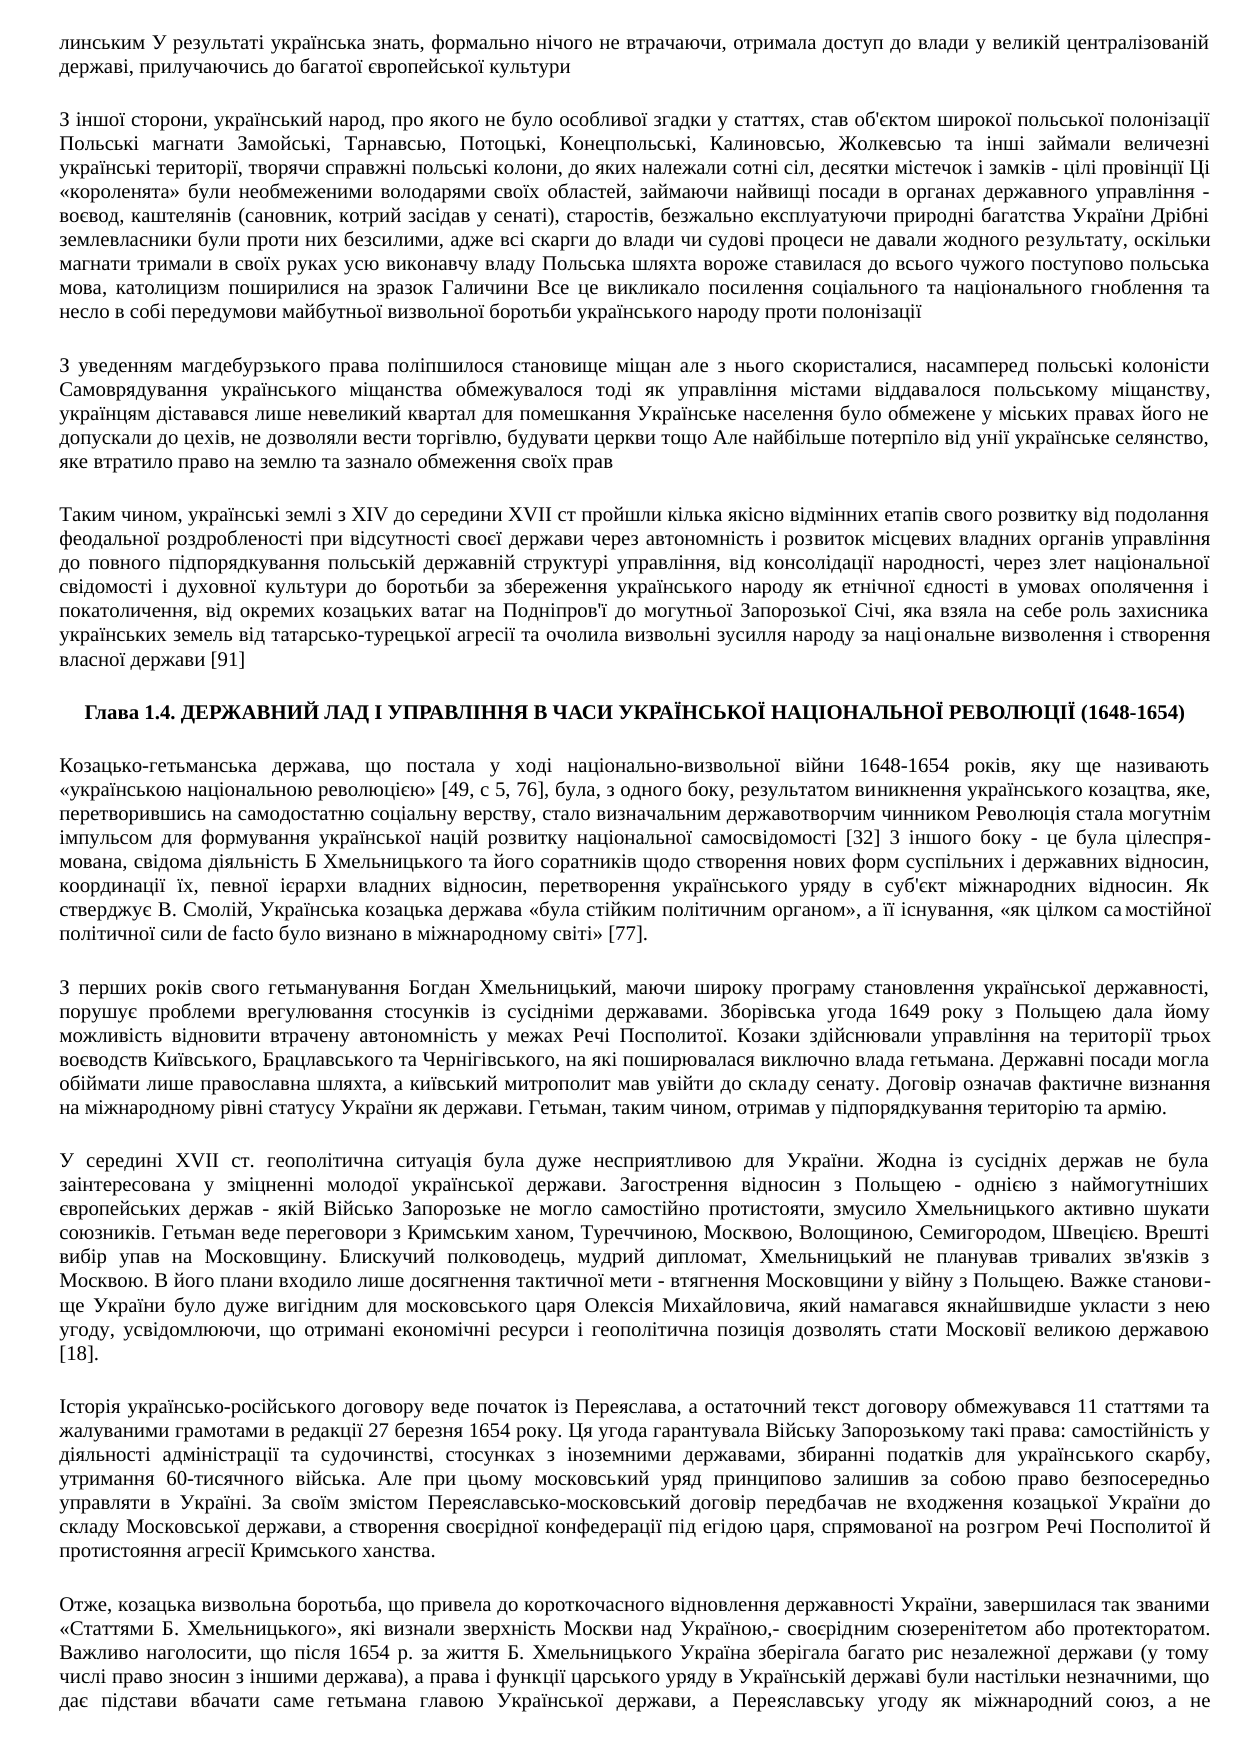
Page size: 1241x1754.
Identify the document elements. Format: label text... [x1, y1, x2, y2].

text З іншої сторони, український народ, про якого не було особливої згадки у статтях, став об'єктом широкої польської полонізації Польські магнати Замойські, Тарнавсью, Потоцькі, Конецпольські, Калиновсью, Жолкевсью та інші займали величезні українські території, творячи справжні польські колони, до яких належали сотні сіл, десятки містечок і замків - цілі провінції Ці «короленята» були необмеженими володарями своїх областей, займаючи найвищі посади в органах державного управління - воєвод, каштелянів (сановник, котрий засідав у сенаті), старостів, безжально експлуатуючи природні багатства України Дрібні землевласники були проти них безсилими, адже всі скарги до влади чи судові процеси не давали жодного результату, оскільки магнати тримали в своїх руках усю виконавчу владу Польська шляхта вороже ставилася до всього чужого поступово польська мова, католицизм поширилися на зразок Галичини Все це викликало посилення соціального та національного гноблення та несло в собі передумови майбутньої визвольної боротьби українського народу проти полонізації [59, 107, 1211, 323]
text Козацько-гетьманська держава, що постала у ході національно-визвольної війни 1648-1654 років, яку ще називають «українською національною революцією» [49, с 5, 76], була, з одного боку, результатом виникнення українського козацтва, яке, перетворившись на самодостатню соціальну верству, стало визначальним державотворчим чинником Революція стала могутнім імпульсом для формування української націй розвитку національної самосвідомості [32] 3 іншого боку - це була цілеспрямована, свідома діяльність Б Хмельницького та його соратників щодо створення нових форм суспільних і державних відносин, координації їх, певної ієрархи владних відносин, перетворення українського уряду в суб'єкт міжнародних відносин. Як стверджує В. Смолій, Українська козацька держава «була стійким політичним органом», а її існування, «як цілком самостійної політичної сили de facto було визнано в міжнародному світі» [77]. [59, 753, 1211, 945]
text З уведенням магдебурзького права поліпшилося становище міщан але з нього скористалися, насамперед польські колоністи Самоврядування українського міщанства обмежувалося тоді як управління містами віддавалося польському міщанству, українцям діставався лише невеликий квартал для помешкання Українське населення було обмежене у міських правах його не допускали до цехів, не дозволяли вести торгівлю, будувати церкви тощо Але найбільше потерпіло від унії українське селянство, яке втратило право на землю та зазнало обмеження своїх прав [59, 353, 1211, 473]
text Історія українсько-російського договору веде початок із Переяслава, а остаточний текст договору обмежувався 11 статтями та жалуваними грамотами в редакції 27 березня 1654 року. Ця угода гарантувала Війську Запорозькому такі права: самостійність у діяльності адміністрації та судочинстві, стосунках з іноземними державами, збиранні податків для українського скарбу, утримання 60-тисячного війська. Але при цьому московський уряд принципово залишив за собою право безпосередньо управляти в Україні. За своїм змістом Переяславсько-московський договір передбачав не входження козацької України до складу Московської держави, а створення своєрідної конфедерації під егідою царя, спрямованої на розгром Речі Посполитої й протистояння агресії Кримського ханства. [59, 1394, 1211, 1562]
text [59, 29, 1211, 78]
text У середині XVII ст. геополітична ситуація була дуже несприятливою для України. Жодна із сусідніх держав не була заінтересована у зміцненні молодої української держави. Загострення відносин з Польщею - однією з наймогутніших європейських держав - якій Військо Запорозьке не могло самостійно протистояти, змусило Хмельницького активно шукати союзників. Гетьман веде переговори з Кримським ханом, Туреччиною, Москвою, Волощиною, Семигородом, Швецією. Врешті вибір упав на Московщину. Блискучий полководець, мудрий дипломат, Хмельницький не планував тривалих зв'язків з Москвою. В його плани входило лише досягнення тактичної мети - втягнення Московщини у війну з Польщею. Важке становище України було дуже вигідним для московського царя Олексія Михайловича, який намагався якнайшвидше укласти з нею угоду, усвідомлюючи, що отримані економічні ресурси і геополітична позиція дозволять стати Московії великою державою [18]. [59, 1148, 1211, 1365]
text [59, 1591, 1211, 1712]
text З перших років свого гетьманування Богдан Хмельницький, маючи широку програму становлення української державності, порушує проблеми врегулювання стосунків із сусідніми державами. Зборівська угода 1649 року з Польщею дала йому можливість відновити втрачену автономність у межах Речі Посполитої. Козаки здійснювали управління на території трьох воєводств Київського, Брацлавського та Чернігівського, на які поширювалася виключно влада гетьмана. Державні посади могла обіймати лише православна шляхта, а київський митрополит мав увійти до складу сенату. Договір означав фактичне визнання на міжнародному рівні статусу України як держави. Гетьман, таким чином, отримав у підпорядкування територію та армію. [59, 974, 1211, 1119]
subtitle Глава 1.4. ДЕРЖАВНИЙ ЛАД І УПРАВЛІННЯ В ЧАСИ УКРАЇНСЬКОЇ НАЦІОНАЛЬНОЇ РЕВОЛЮЦІЇ (1648-1654) [59, 700, 1211, 724]
text Таким чином, українські землі з XIV до середини XVII ст пройшли кілька якісно відмінних етапів свого розвитку від подолання феодальної роздробленості при відсутності своєї держави через автономність і розвиток місцевих владних органів управління до повного підпорядкування польській державній структурі управління, від консолідації народності, через злет національної свідомості і духовної культури до боротьби за збереження українського народу як етнічної єдності в умовах ополячення і покатоличення, від окремих козацьких ватаг на Подніпров'ї до могутньої Запорозької Січі, яка взяла на себе роль захисника українських земель від татарсько-турецької агресії та очолила визвольні зусилля народу за національне визволення і створення власної держави [91] [59, 502, 1211, 671]
